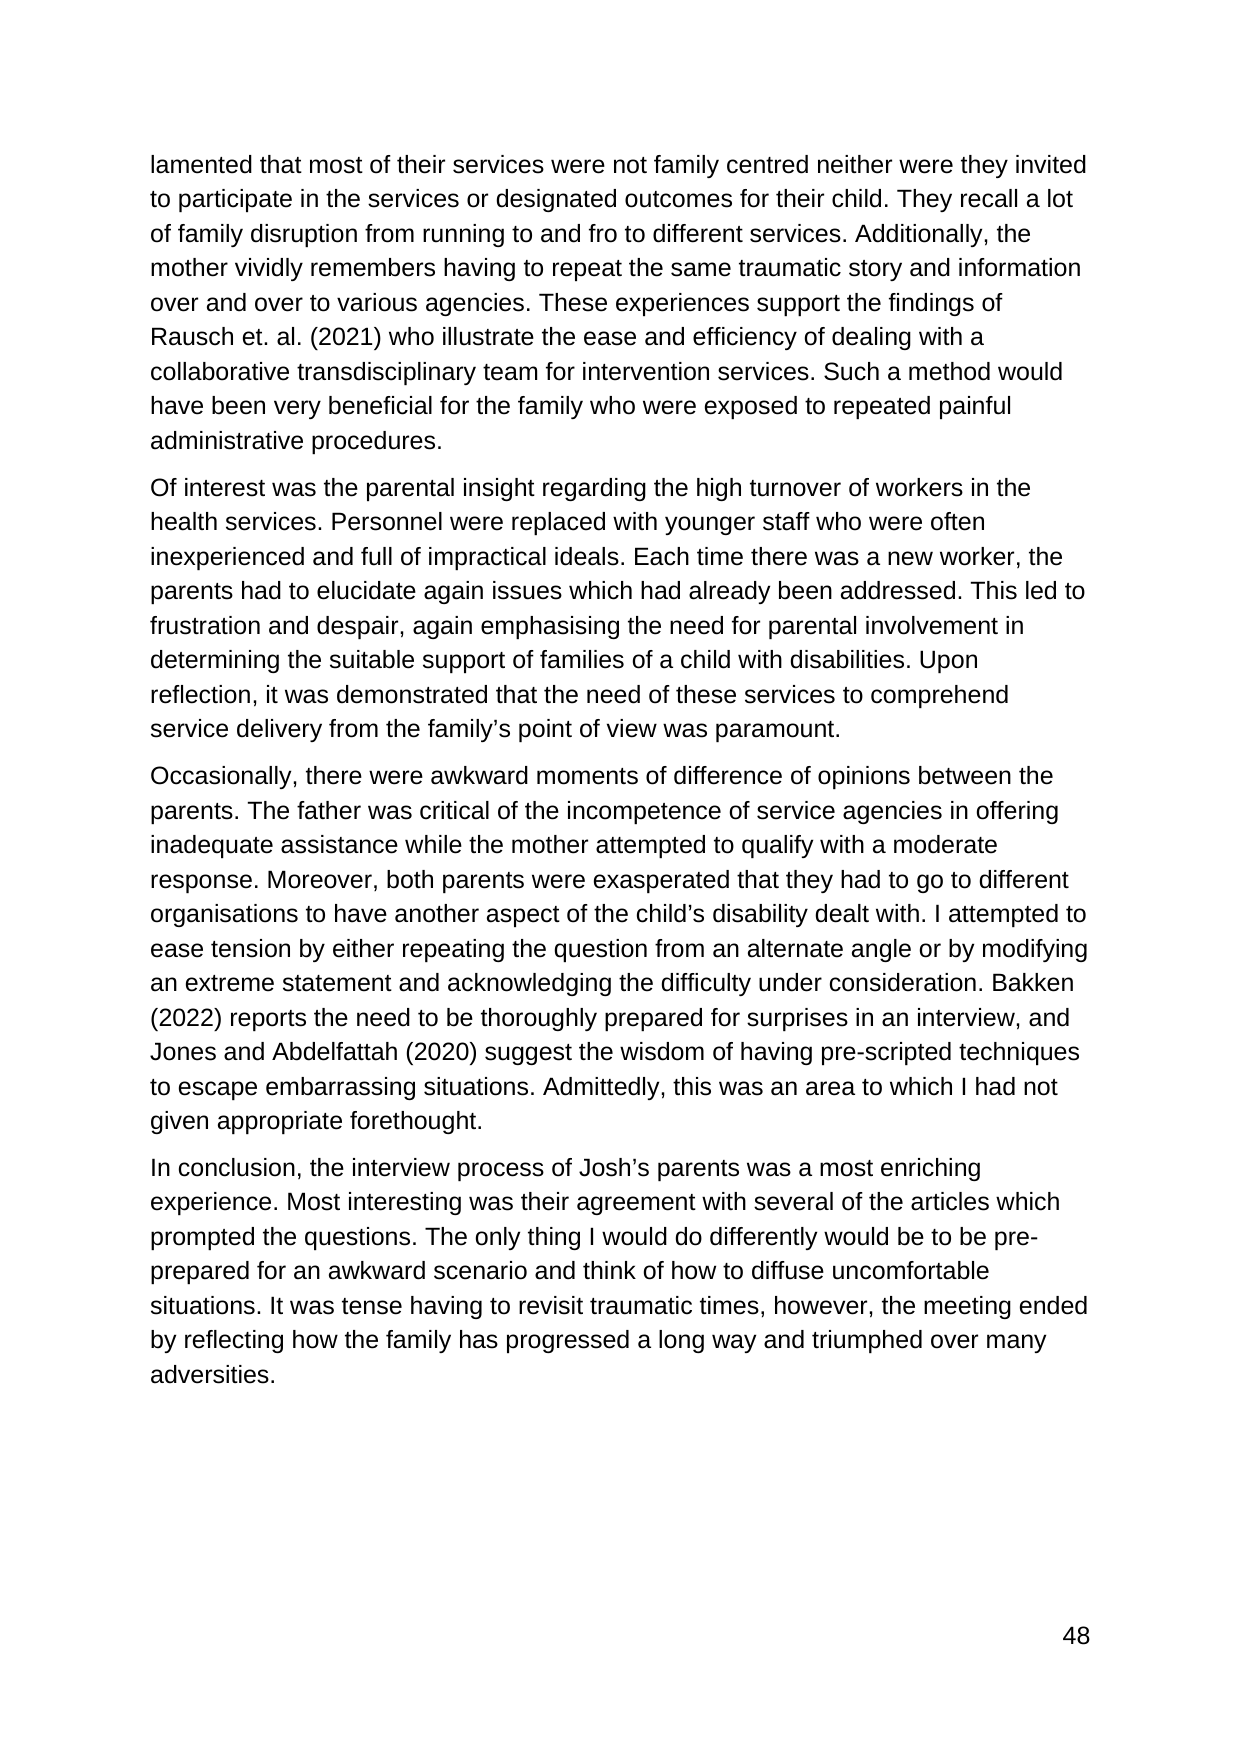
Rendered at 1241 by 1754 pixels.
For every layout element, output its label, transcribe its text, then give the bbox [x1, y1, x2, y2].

text Of interest was the parental insight regarding the high turnover of workers in the health services. Personnel were replaced with younger staff who were often inexperienced and full of impractical ideals. Each time there was a new worker, the parents had to elucidate again issues which had already been addressed. This led to frustration and despair, again emphasising the need for parental involvement in determining the suitable support of families of a child with disabilities. Upon reflection, it was demonstrated that the need of these services to comprehend service delivery from the family’s point of view was paramount. [150, 473, 1090, 743]
text Occasionally, there were awkward moments of difference of opinions between the parents. The father was critical of the incompetence of service agencies in offering inadequate assistance while the mother attempted to qualify with a moderate response. Moreover, both parents were exasperated that they had to go to different organisations to have another aspect of the child’s disability dealt with. I attempted to ease tension by either repeating the question from an alternate angle or by modifying an extreme statement and acknowledging the difficulty under consideration. Bakken (2022) reports the need to be thoroughly prepared for surprises in an interview, and Jones and Abdelfattah (2020) suggest the wisdom of having pre-scripted techniques to escape embarrassing situations. Admittedly, this was an area to which I had not given appropriate forethought. [150, 761, 1090, 1135]
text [150, 150, 1090, 454]
text In conclusion, the interview process of Josh’s parents was a most enriching experience. Most interesting was their agreement with several of the articles which prompted the questions. The only thing I would do differently would be to be pre-prepared for an awkward scenario and think of how to diffuse uncomfortable situations. It was tense having to revisit traumatic times, however, the meeting ended by reflecting how the family has progressed a long way and triumphed over many adversities. [150, 1153, 1090, 1388]
